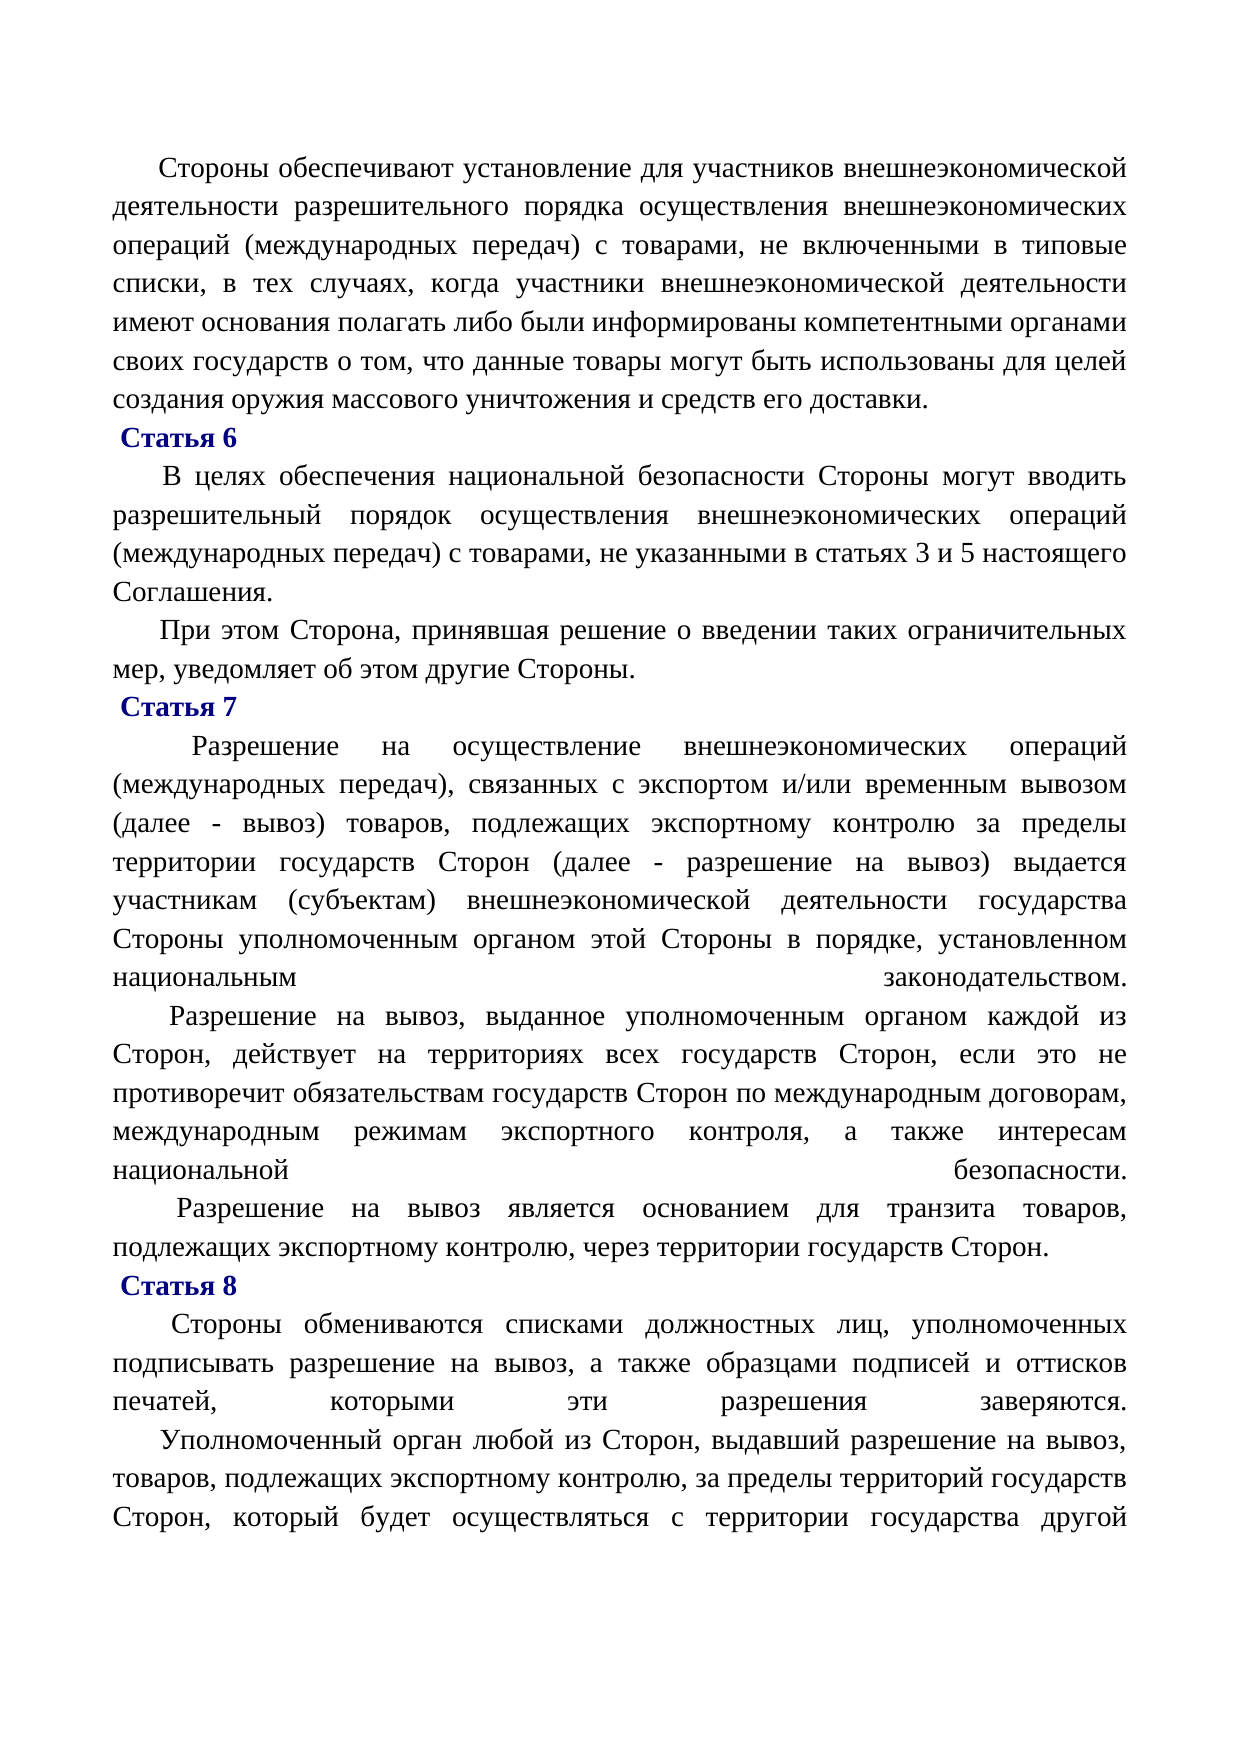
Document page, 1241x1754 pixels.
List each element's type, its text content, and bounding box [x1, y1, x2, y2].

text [112, 1306, 1128, 1532]
text Статья 6 [112, 420, 1128, 453]
text Стороны обеспечивают установление для участников внешнеэкономической деятельности разрешительного порядка осуществления внешнеэкономических операций (международных передач) с товарами, не включенными в типовые списки, в тех случаях, когда участники внешнеэкономической деятельности имеют основания полагать либо были информированы компетентными органами своих государств о том, что данные товары могут быть использованы для целей создания оружия массового уничтожения и средств его доставки. [112, 150, 1128, 415]
text Разрешение на осуществление внешнеэкономических операций (международных передач), связанных с экспортом и/или временным вывозом (далее - вывоз) товаров, подлежащих экспортному контролю за пределы территории государств Сторон (далее - разрешение на вывоз) выдается участникам (субъектам) внешнеэкономической деятельности государства Стороны уполномоченным органом этой Стороны в порядке, установленном национальным законодательством. Разрешение на вывоз, выданное уполномоченным органом каждой из Сторон, действует на территориях всех государств Сторон, если это не противоречит обязательствам государств Сторон по международным договорам, международным режимам экспортного контроля, а также интересам национальной безопасности. Разрешение на вывоз является основанием для транзита товаров, подлежащих экспортному контролю, через территории государств Сторон. [112, 728, 1128, 1263]
text Статья 8 [112, 1268, 1128, 1301]
text Статья 7 [112, 689, 1128, 723]
text В целях обеспечения национальной безопасности Стороны могут вводить разрешительный порядок осуществления внешнеэкономических операций (международных передач) с товарами, не указанными в статьях 3 и 5 настоящего Соглашения. При этом Сторона, принявшая решение о введении таких ограничительных мер, уведомляет об этом другие Стороны. [112, 458, 1128, 684]
